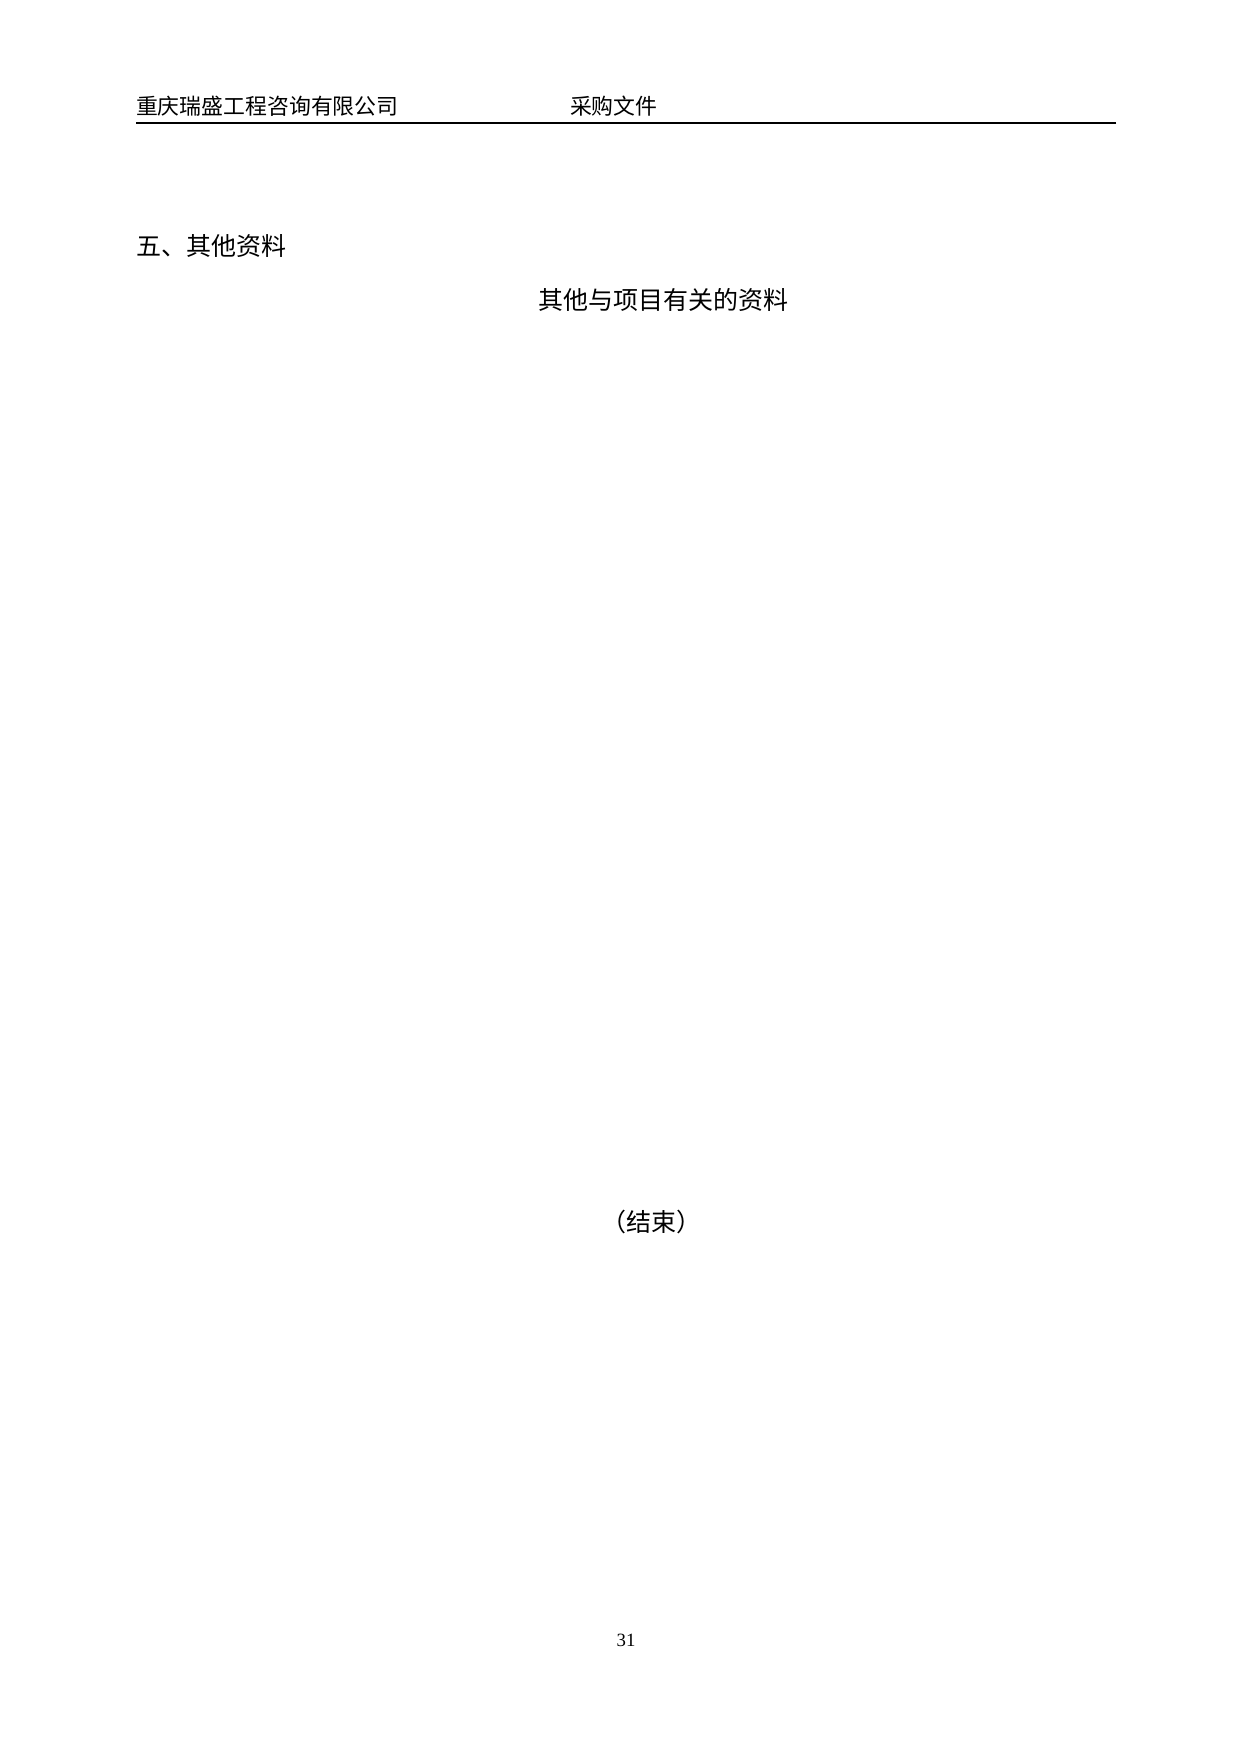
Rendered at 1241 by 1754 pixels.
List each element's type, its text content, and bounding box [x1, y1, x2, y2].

text （结束） [136, 1202, 1116, 1239]
list 五、其他资料 [136, 226, 1116, 262]
text 其他与项目有关的资料 [136, 280, 1116, 317]
